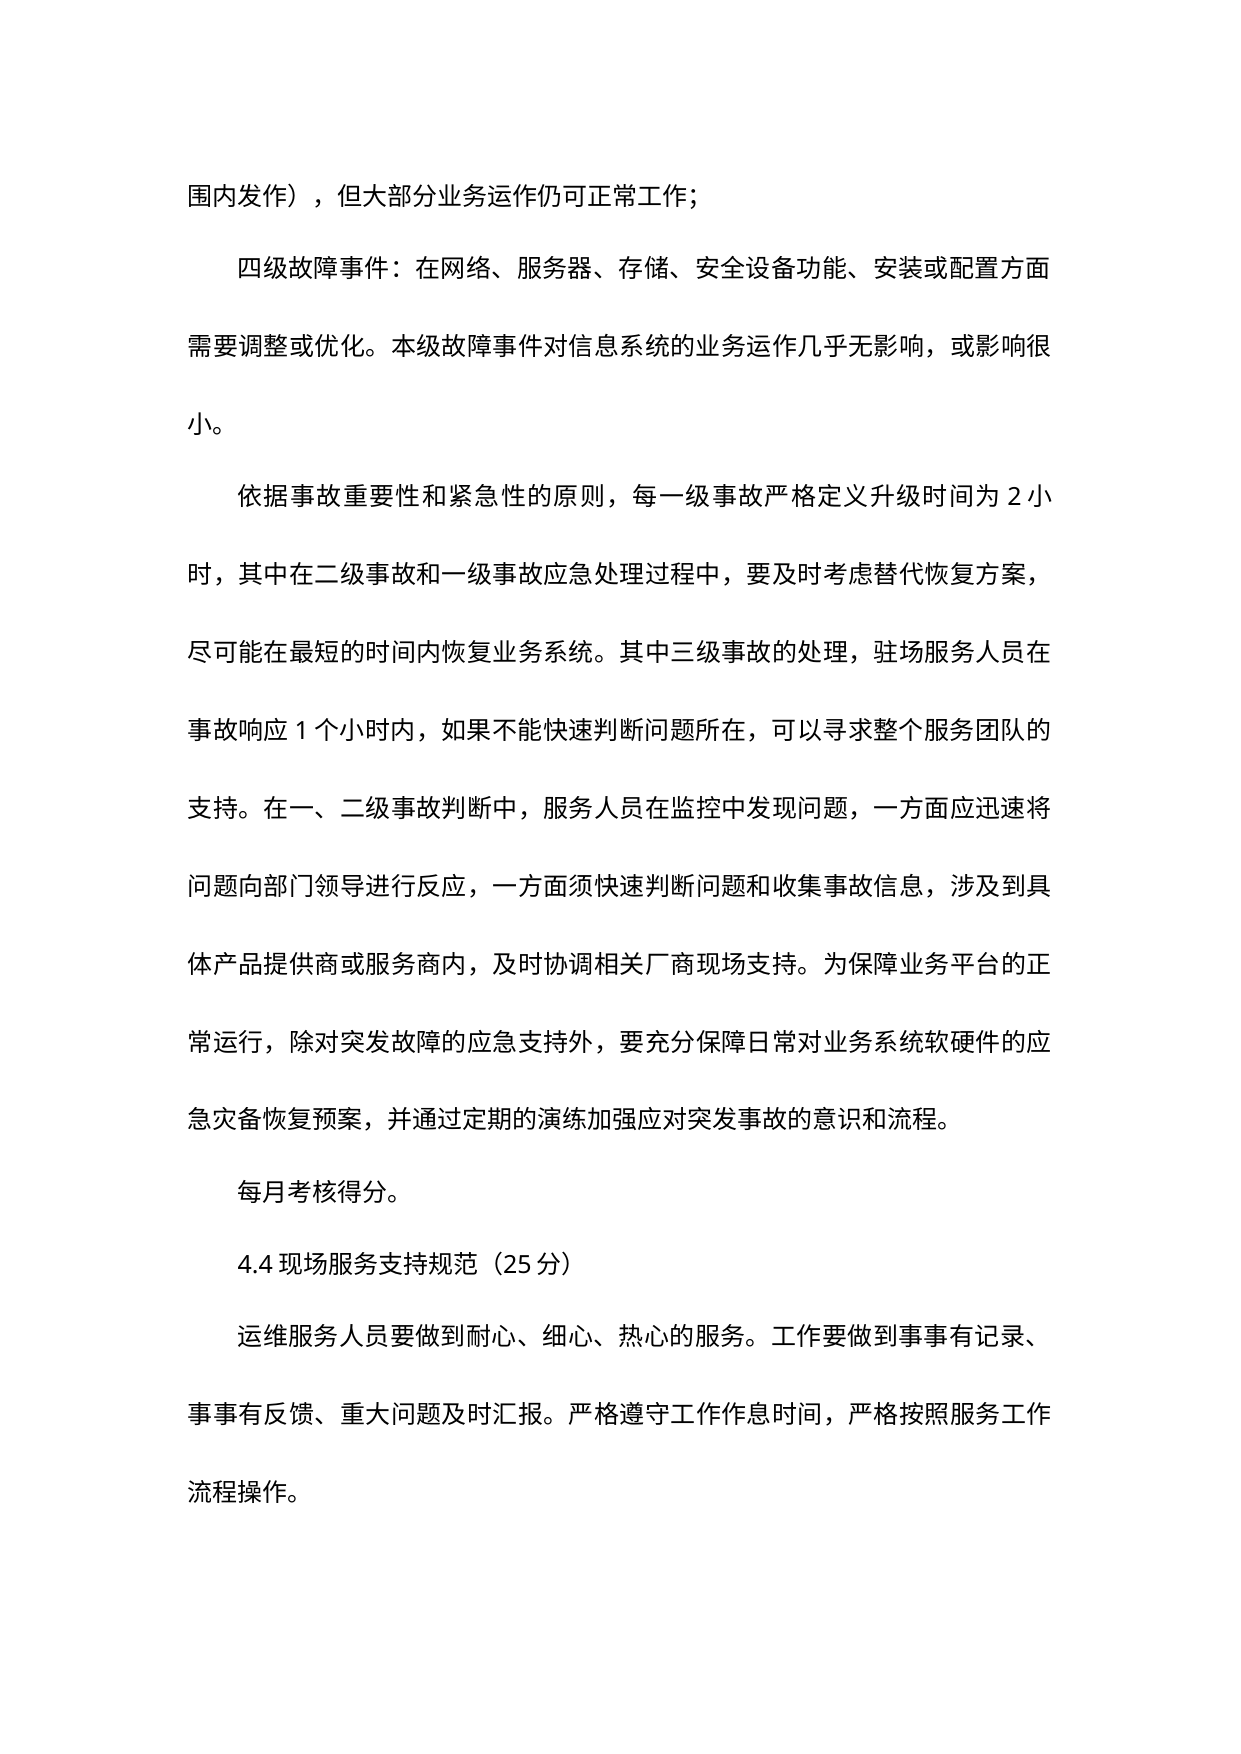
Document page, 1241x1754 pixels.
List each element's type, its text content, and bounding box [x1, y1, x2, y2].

text 每月考核得分。 [187, 1158, 1053, 1223]
text 四级故障事件：在网络、服务器、存储、安全设备功能、安装或配置方面需要调整或优化。本级故障事件对信息系统的业务运作几乎无影响，或影响很小。 [187, 234, 1053, 455]
text 4.4现场服务支持规范（25分） [187, 1230, 1053, 1295]
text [187, 162, 1053, 227]
text 运维服务人员要做到耐心、细心、热心的服务。工作要做到事事有记录、事事有反馈、重大问题及时汇报。严格遵守工作作息时间，严格按照服务工作流程操作。 [187, 1302, 1053, 1523]
text 依据事故重要性和紧急性的原则，每一级事故严格定义升级时间为2小时，其中在二级事故和一级事故应急处理过程中，要及时考虑替代恢复方案，尽可能在最短的时间内恢复业务系统。其中三级事故的处理，驻场服务人员在事故响应1个小时内，如果不能快速判断问题所在，可以寻求整个服务团队的支持。在一、二级事故判断中，服务人员在监控中发现问题，一方面应迅速将问题向部门领导进行反应，一方面须快速判断问题和收集事故信息，涉及到具体产品提供商或服务商内，及时协调相关厂商现场支持。为保障业务平台的正常运行，除对突发故障的应急支持外，要充分保障日常对业务系统软硬件的应急灾备恢复预案，并通过定期的演练加强应对突发事故的意识和流程。 [187, 462, 1053, 1151]
